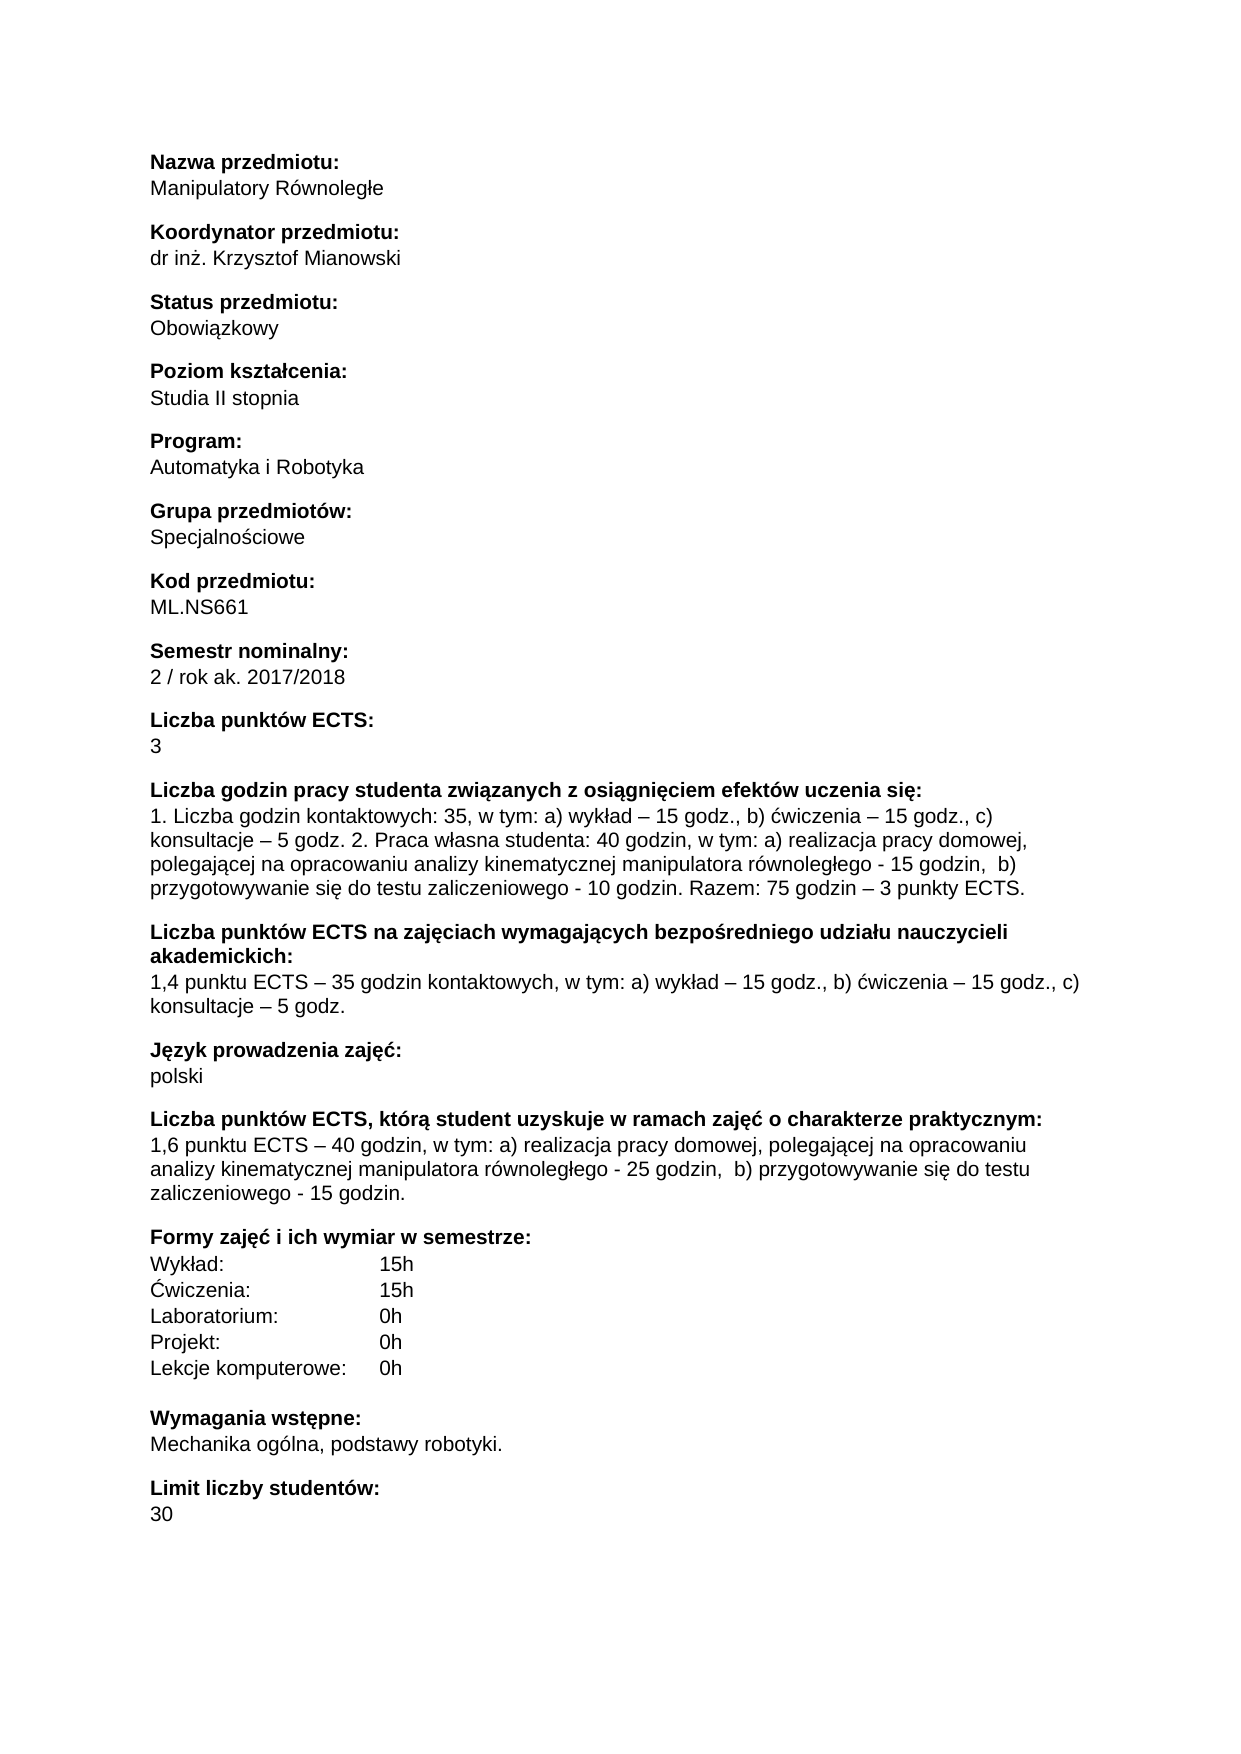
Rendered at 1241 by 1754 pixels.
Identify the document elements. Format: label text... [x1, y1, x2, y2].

text Semestr nominalny: [150, 638, 1090, 662]
text Limit liczby studentów: [150, 1476, 1090, 1499]
text Grupa przedmiotów: [150, 499, 1090, 523]
text Liczba godzin pracy studenta związanych z osiągnięciem efektów uczenia się: [150, 778, 1090, 802]
text Status przedmiotu: [150, 289, 1090, 313]
text Język prowadzenia zajęć: [150, 1037, 1090, 1061]
table_cell Laboratorium: [140, 1304, 367, 1328]
table_cell Projekt: [140, 1330, 367, 1354]
text 1,4 punktu ECTS – 35 godzin kontaktowych, w tym: a) wykład – 15 godz., b) ćwiczenia – 15 godz., c) konsultacje – 5 godz. [150, 970, 1090, 1018]
text dr inż. Krzysztof Mianowski [150, 246, 1090, 270]
text 1,6 punktu ECTS – 40 godzin, w tym: a) realizacja pracy domowej, polegającej na opracowaniu analizy kinematycznej manipulatora równoległego - 25 godzin, b) przygotowywanie się do testu zaliczeniowego - 15 godzin. [150, 1133, 1090, 1205]
text Studia II stopnia [150, 385, 1090, 409]
text Liczba punktów ECTS: [150, 708, 1090, 732]
text ML.NS661 [150, 595, 1090, 619]
text Program: [150, 429, 1090, 453]
table_header Wykład: [140, 1252, 367, 1276]
text Kod przedmiotu: [150, 569, 1090, 593]
text Mechanika ogólna, podstawy robotyki. [150, 1432, 1090, 1456]
text Wymagania wstępne: [150, 1406, 1090, 1430]
text Specjalnościowe [150, 525, 1090, 549]
table_cell 0h [369, 1328, 597, 1354]
text Obowiązkowy [150, 316, 1090, 339]
text Koordynator przedmiotu: [150, 220, 1090, 244]
text Liczba punktów ECTS, którą student uzyskuje w ramach zajęć o charakterze praktycznym: [150, 1107, 1090, 1131]
table_cell Ćwiczenia: [140, 1278, 367, 1302]
table_cell 0h [369, 1354, 597, 1380]
table_header 15h [369, 1252, 597, 1276]
text polski [150, 1063, 1090, 1087]
text Poziom kształcenia: [150, 359, 1090, 383]
text Automatyka i Robotyka [150, 455, 1090, 479]
text Liczba punktów ECTS na zajęciach wymagających bezpośredniego udziału nauczycieli akademickich: [150, 920, 1090, 968]
text 3 [150, 734, 1090, 758]
text 2 / rok ak. 2017/2018 [150, 664, 1090, 688]
table_cell 0h [369, 1302, 597, 1328]
table_cell 15h [369, 1276, 597, 1302]
text Nazwa przedmiotu: [150, 150, 1090, 174]
table_cell Lekcje komputerowe: [140, 1356, 367, 1380]
text 1. Liczba godzin kontaktowych: 35, w tym: a) wykład – 15 godz., b) ćwiczenia – 15 godz., c) konsultacje – 5 godz. 2. Praca własna studenta: 40 godzin, w tym: a) realizacja pracy domowej, polegającej na opracowaniu analizy kinematycznej manipulatora równoległego - 15 godzin, b) przygotowywanie się do testu zaliczeniowego - 10 godzin. Razem: 75 godzin – 3 punkty ECTS. [150, 804, 1090, 900]
text Manipulatory Równoległe [150, 176, 1090, 200]
text 30 [150, 1502, 1090, 1526]
text Formy zajęć i ich wymiar w semestrze: [150, 1225, 1090, 1249]
